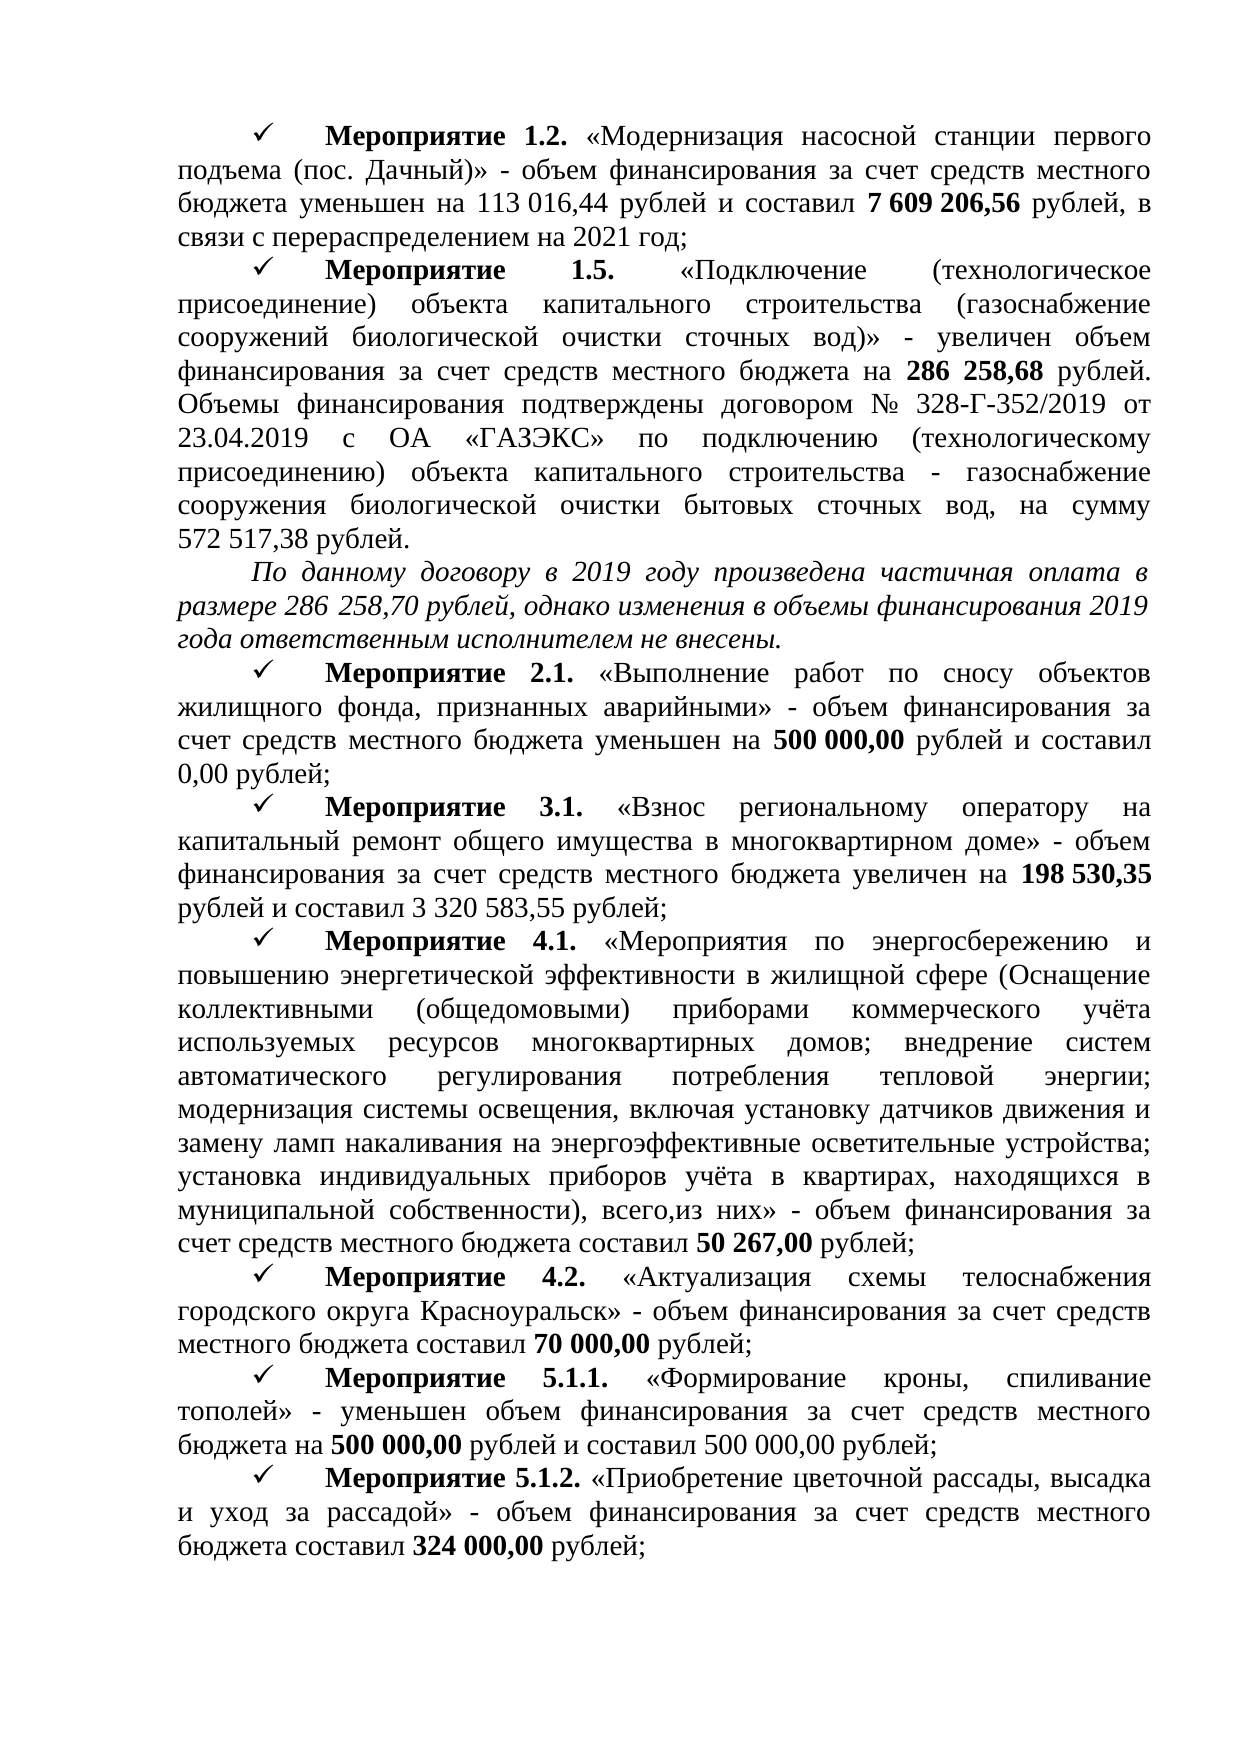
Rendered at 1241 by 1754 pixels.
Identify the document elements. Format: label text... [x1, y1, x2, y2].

list Мероприятие 2.1. «Выполнение работ по сносу объектов жилищного фонда, признанных аварийными» - объем финансирования за счет средств местного бюджета уменьшен на 500 000,00 рублей и составил 0,00 рублей; [177, 655, 1152, 789]
list Мероприятие 4.2. «Актуализация схемы телоснабжения городского округа Красноуральск» - объем финансирования за счет средств местного бюджета составил 70 000,00 рублей; [177, 1259, 1152, 1360]
list Мероприятие 1.5. «Подключение (технологическое присоединение) объекта капитального строительства (газоснабжение сооружений биологической очистки сточных вод)» - увеличен объем финансирования за счет средств местного бюджета на 286 258,68 рублей. Объемы финансирования подтверждены договором № 328-Г-352/2019 от 23.04.2019 с ОА «ГАЗЭКС» по подключению (технологическому присоединению) объекта капитального строительства - газоснабжение сооружения биологической очистки бытовых сточных вод, на сумму 572 517,38 рублей. [177, 252, 1152, 554]
list Мероприятие 4.1. «Мероприятия по энергосбережению и повышению энергетической эффективности в жилищной сфере (Оснащение коллективными (общедомовыми) приборами коммерческого учёта используемых ресурсов многоквартирных домов; внедрение систем автоматического регулирования потребления тепловой энергии; модернизация системы освещения, включая установку датчиков движения и замену ламп накаливания на энергоэффективные осветительные устройства; установка индивидуальных приборов учёта в квартирах, находящихся в муниципальной собственности), всего,из них» - объем финансирования за счет средств местного бюджета составил 50 267,00 рублей; [177, 923, 1152, 1259]
list Мероприятие 1.2. «Модернизация насосной станции первого подъема (пос. Дачный)» - объем финансирования за счет средств местного бюджета уменьшен на 113 016,44 рублей и составил 7 609 206,56 рублей, в связи с перераспределением на 2021 год; [177, 118, 1152, 252]
list Мероприятие 5.1.1. «Формирование кроны, спиливание тополей» - уменьшен объем финансирования за счет средств местного бюджета на 500 000,00 рублей и составил 500 000,00 рублей; [177, 1360, 1152, 1461]
list По данному договору в 2019 году произведена частичная оплата в размере 286 258,70 рублей, однако изменения в объемы финансирования 2019 года ответственным исполнителем не внесены. [177, 554, 1152, 655]
list Мероприятие 3.1. «Взнос региональному оператору на капитальный ремонт общего имущества в многоквартирном доме» - объем финансирования за счет средств местного бюджета увеличен на 198 530,35 рублей и составил 3 320 583,55 рублей; [177, 789, 1152, 923]
list Мероприятие 5.1.2. «Приобретение цветочной рассады, высадка и уход за рассадой» - объем финансирования за счет средств местного бюджета составил 324 000,00 рублей; [177, 1461, 1152, 1561]
